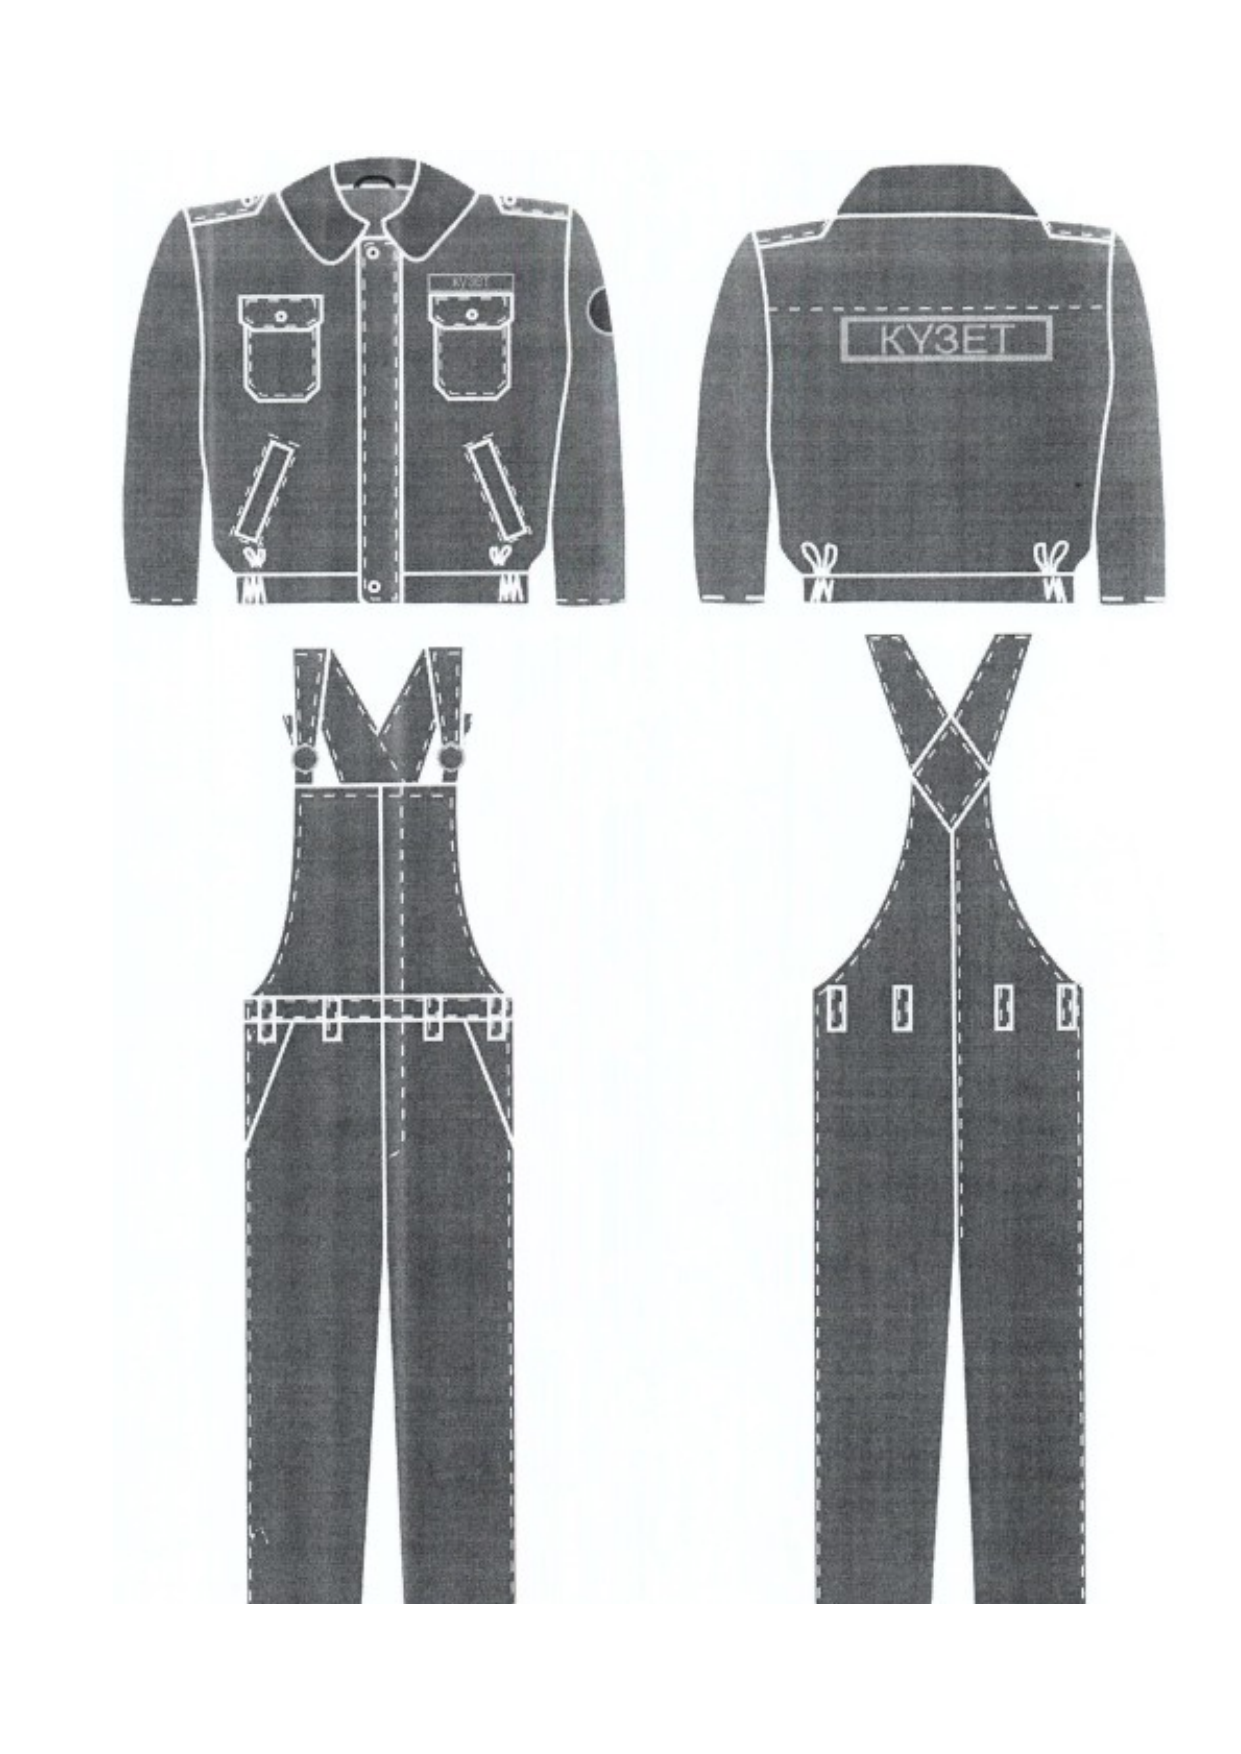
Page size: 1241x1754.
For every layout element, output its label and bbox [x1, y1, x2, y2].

picture [112, 150, 1175, 1604]
